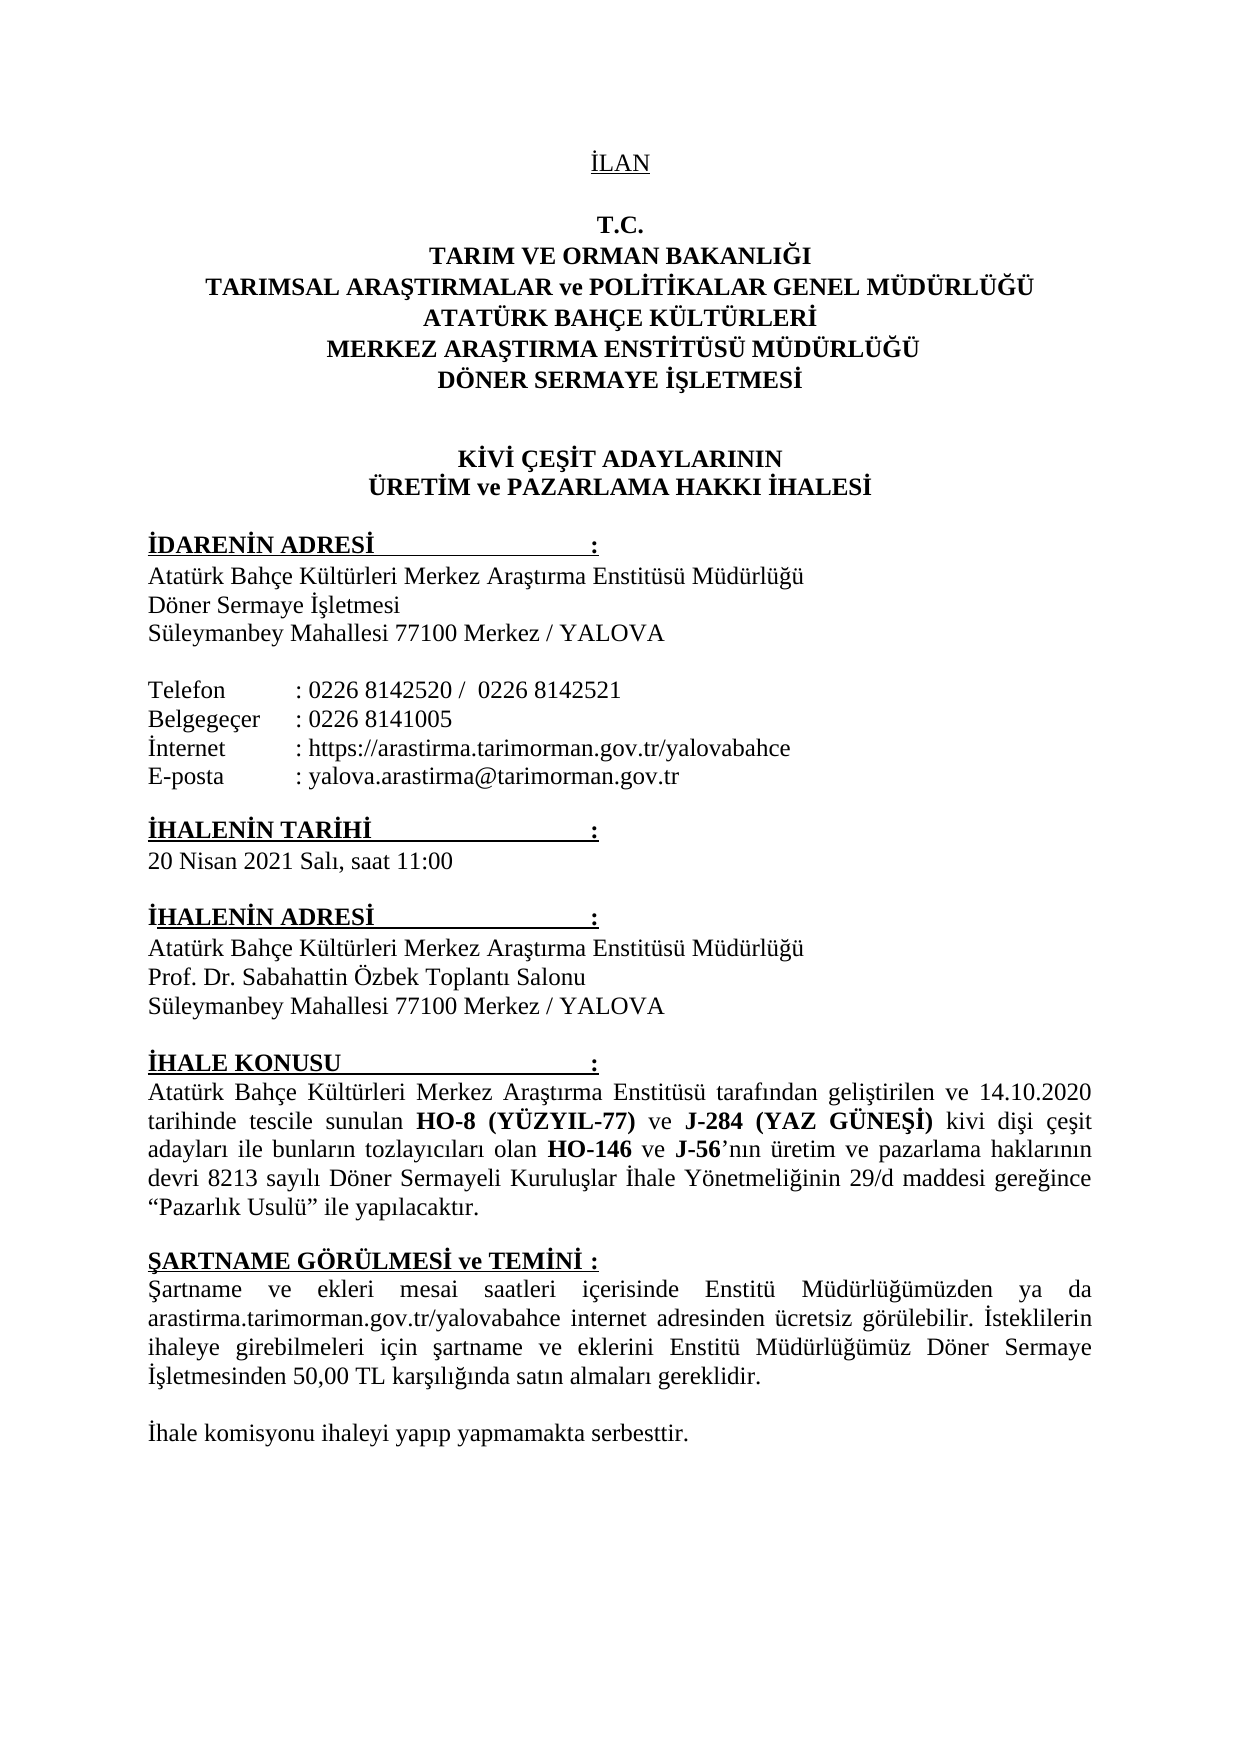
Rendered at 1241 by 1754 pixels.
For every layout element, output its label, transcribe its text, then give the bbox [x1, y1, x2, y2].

text MERKEZ ARAŞTIRMA ENSTİTÜSÜ MÜDÜRLÜĞÜ [148, 334, 1093, 363]
text Döner Sermaye İşletmesi [148, 590, 1093, 618]
text TARIM VE ORMAN BAKANLIĞI [148, 241, 1093, 269]
text İHALE KONUSU : [148, 1048, 1093, 1077]
text Atatürk Bahçe Kültürleri Merkez Araştırma Enstitüsü Müdürlüğü [148, 561, 1093, 590]
text Süleymanbey Mahallesi 77100 Merkez / YALOVA [148, 618, 1093, 647]
text Prof. Dr. Sabahattin Özbek Toplantı Salonu [148, 962, 1093, 991]
text İHALENİN ADRESİ : [148, 902, 1093, 931]
text ATATÜRK BAHÇE KÜLTÜRLERİ [148, 303, 1093, 332]
text Atatürk Bahçe Kültürleri Merkez Araştırma Enstitüsü Müdürlüğü [148, 933, 1093, 962]
text İLAN [148, 148, 1093, 176]
text İnternet : https://arastirma.tarimorman.gov.tr/yalovabahce [148, 733, 1093, 761]
text TARIMSAL ARAŞTIRMALAR ve POLİTİKALAR GENEL MÜDÜRLÜĞÜ [148, 272, 1093, 301]
text ŞARTNAME GÖRÜLMESİ ve TEMİNİ : [148, 1246, 1093, 1274]
text Belgegeçer : 0226 8141005 [148, 704, 1093, 733]
text Telefon : 0226 8142520 / 0226 8142521 [148, 675, 1093, 704]
text Süleymanbey Mahallesi 77100 Merkez / YALOVA [148, 991, 1093, 1019]
text KİVİ ÇEŞİT ADAYLARININ [148, 444, 1093, 472]
text İHALENİN TARİHİ : [148, 815, 1093, 844]
text İDARENİN ADRESİ : [148, 530, 1093, 559]
text E-posta : yalova.arastirma@tarimorman.gov.tr [148, 761, 1093, 790]
text İhale komisyonu ihaleyi yapıp yapmamakta serbesttir. [148, 1418, 1093, 1447]
text 20 Nisan 2021 Salı, saat 11:00 [148, 846, 1093, 875]
text Atatürk Bahçe Kültürleri Merkez Araştırma Enstitüsü tarafından geliştirilen ve 14.10.2020 tarihinde tescile sunulan HO-8 (YÜZYIL-77) ve J-284 (YAZ GÜNEŞİ) kivi dişi çeşit adayları ile bunların tozlayıcıları olan HO-146 ve J-56’nın üretim ve pazarlama haklarının devri 8213 sayılı Döner Sermayeli Kuruluşlar İhale Yönetmeliğinin 29/d maddesi gereğince “Pazarlık Usulü” ile yapılacaktır. [148, 1077, 1093, 1221]
text DÖNER SERMAYE İŞLETMESİ [148, 365, 1093, 394]
text T.C. [148, 210, 1093, 238]
text Şartname ve ekleri mesai saatleri içerisinde Enstitü Müdürlüğümüzden ya da arastirma.tarimorman.gov.tr/yalovabahce internet adresinden ücretsiz görülebilir. İsteklilerin ihaleye girebilmeleri için şartname ve eklerini Enstitü Müdürlüğümüz Döner Sermaye İşletmesinden 50,00 TL karşılığında satın almaları gereklidir. [148, 1274, 1093, 1389]
text ÜRETİM ve PAZARLAMA HAKKI İHALESİ [148, 472, 1093, 501]
